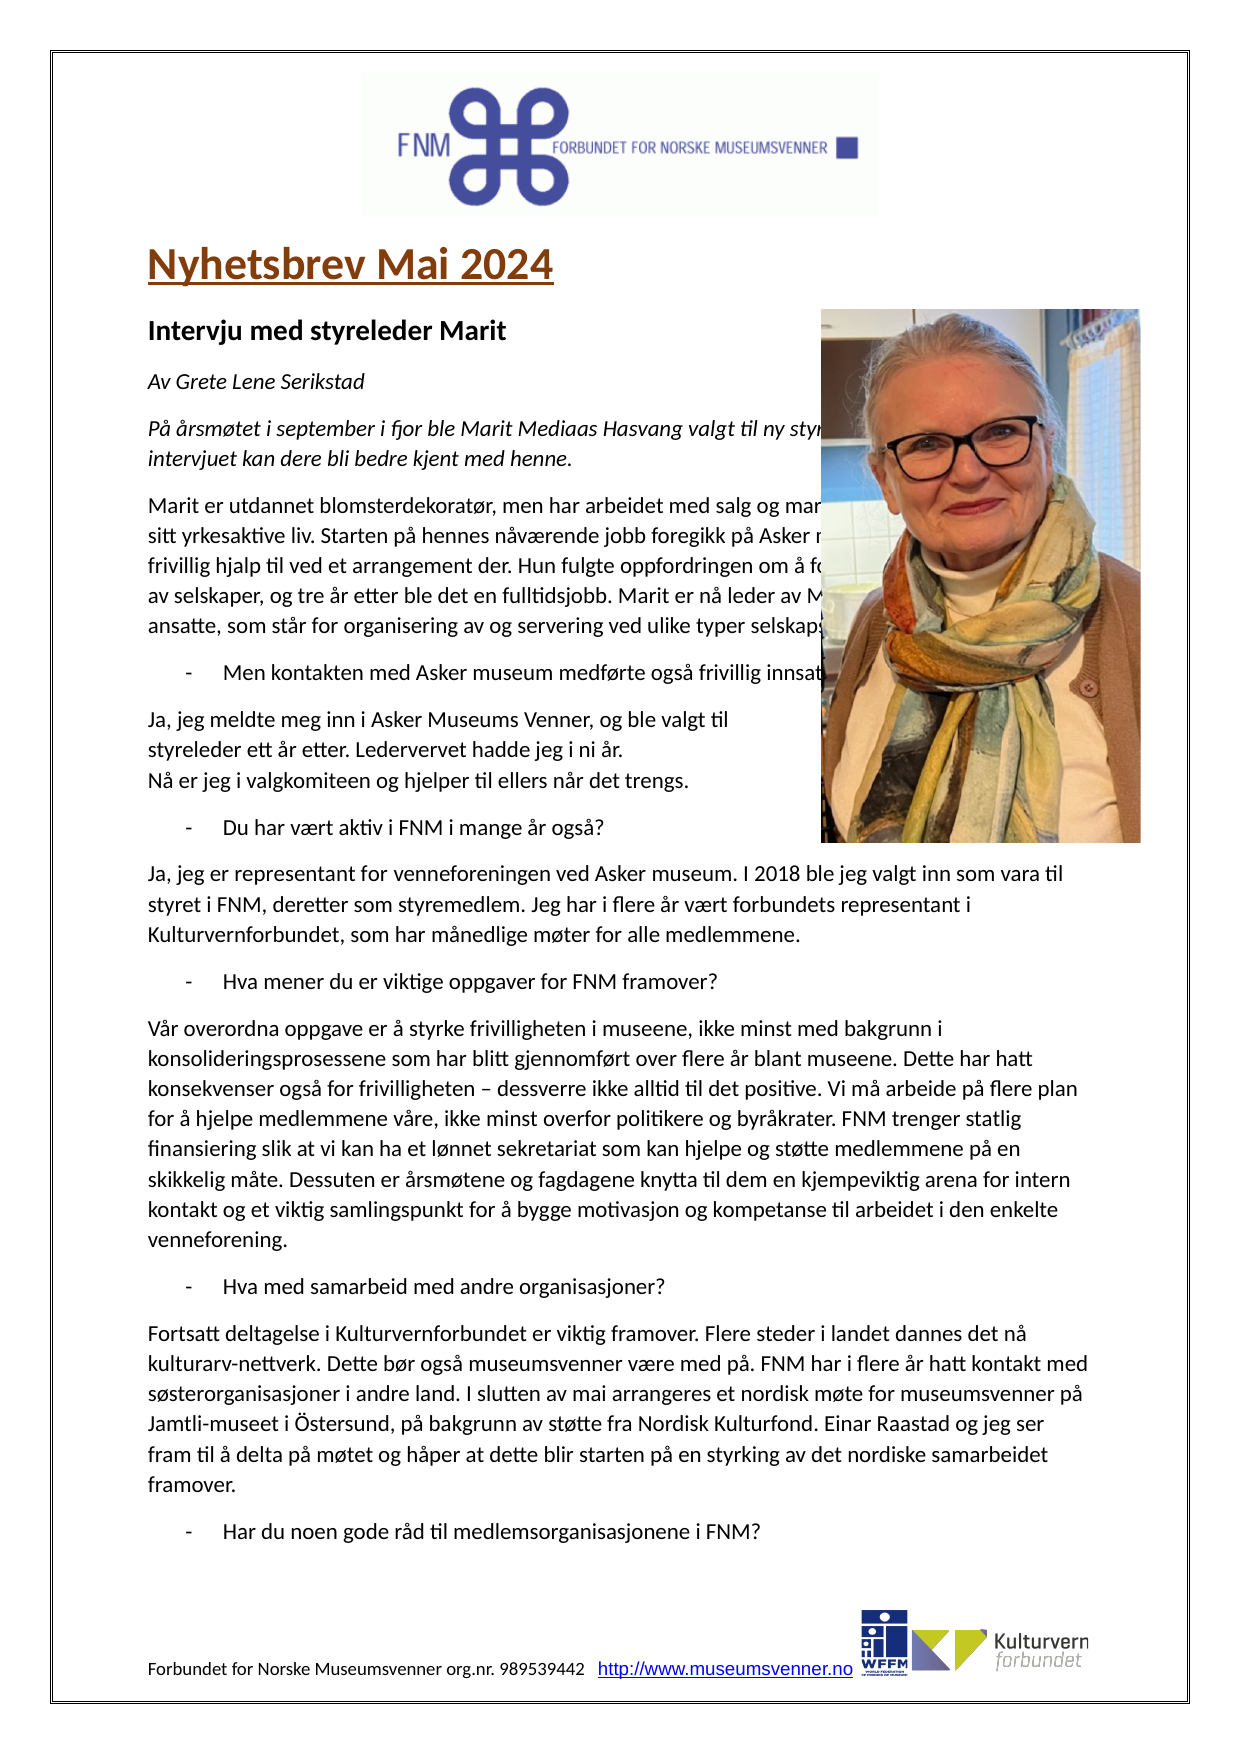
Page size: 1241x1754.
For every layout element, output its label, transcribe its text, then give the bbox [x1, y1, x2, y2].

text Marit er utdannet blomsterdekoratør, men har arbeidet med salg og markedsføring mesteparten av sitt yrkesaktive liv. Starten på hennes nåværende jobb foregikk på Asker museum i 2001, da hun som frivillig hjalp til ved et arrangement der. Hun fulgte oppfordringen om å fortsette med tilrettelegging av selskaper, og tre år etter ble det en fulltidsjobb. Marit er nå leder av Marits Verden AS, med 9-10 ansatte, som står for organisering av og servering ved ulike typer selskapsarrangementer. [148, 491, 821, 639]
list Hva mener du er viktige oppgaver for FNM framover? [185, 967, 1093, 995]
text På årsmøtet i september i fjor ble Marit Mediaas Hasvang valgt til ny styreleder for FNM. I dette intervjuet kan dere bli bedre kjent med henne. [148, 414, 821, 472]
picture [821, 309, 1141, 843]
text Ja, jeg meldte meg inn i Asker Museums Venner, og ble valgt til Styreleder Marit Hasvang styreleder ett år etter. Ledervervet hadde jeg i ni år. Foto: Gitte Molkjær Nå er jeg i valgkomiteen og hjelper til ellers når det trengs. [148, 705, 821, 794]
picture [361, 73, 879, 216]
list Hva med samarbeid med andre organisasjoner? [185, 1272, 1093, 1300]
picture [861, 1610, 908, 1676]
text Fortsatt deltagelse i Kulturvernforbundet er viktig framover. Flere steder i landet dannes det nå kulturarv-nettverk. Dette bør også museumsvenner være med på. FNM har i flere år hatt kontakt med søsterorganisasjoner i andre land. I slutten av mai arrangeres et nordisk møte for museumsvenner på Jamtli-museet i Östersund, på bakgrunn av støtte fra Nordisk Kulturfond. Einar Raastad og jeg ser fram til å delta på møtet og håper at dette blir starten på en styrking av det nordiske samarbeidet framover. [148, 1319, 1093, 1498]
text Vår overordna oppgave er å styrke frivilligheten i museene, ikke minst med bakgrunn i konsolideringsprosessene som har blitt gjennomført over flere år blant museene. Dette har hatt konsekvenser også for frivilligheten – dessverre ikke alltid til det positive. Vi må arbeide på flere plan for å hjelpe medlemmene våre, ikke minst overfor politikere og byråkrater. FNM trenger statlig finansiering slik at vi kan ha et lønnet sekretariat som kan hjelpe og støtte medlemmene på en skikkelig måte. Dessuten er årsmøtene og fagdagene knytta til dem en kjempeviktig arena for intern kontakt og et viktig samlingspunkt for å bygge motivasjon og kompetanse til arbeidet i den enkelte venneforening. [148, 1014, 1093, 1253]
list Du har vært aktiv i FNM i mange år også? [185, 813, 821, 841]
text Intervju med styreleder Marit [148, 312, 821, 347]
text Nyhetsbrev Mai 2024 [148, 235, 1093, 291]
list Har du noen gode råd til medlemsorganisasjonene i FNM? [185, 1517, 1093, 1545]
text Ja, jeg er representant for venneforeningen ved Asker museum. I 2018 ble jeg valgt inn som vara til styret i FNM, deretter som styremedlem. Jeg har i flere år vært forbundets representant i Kulturvernforbundet, som har månedlige møter for alle medlemmene. [148, 859, 1093, 948]
list Men kontakten med Asker museum medførte også frivillig innsats for museet? [185, 658, 821, 686]
picture [911, 1619, 1089, 1676]
text Av Grete Lene Serikstad [148, 367, 821, 395]
